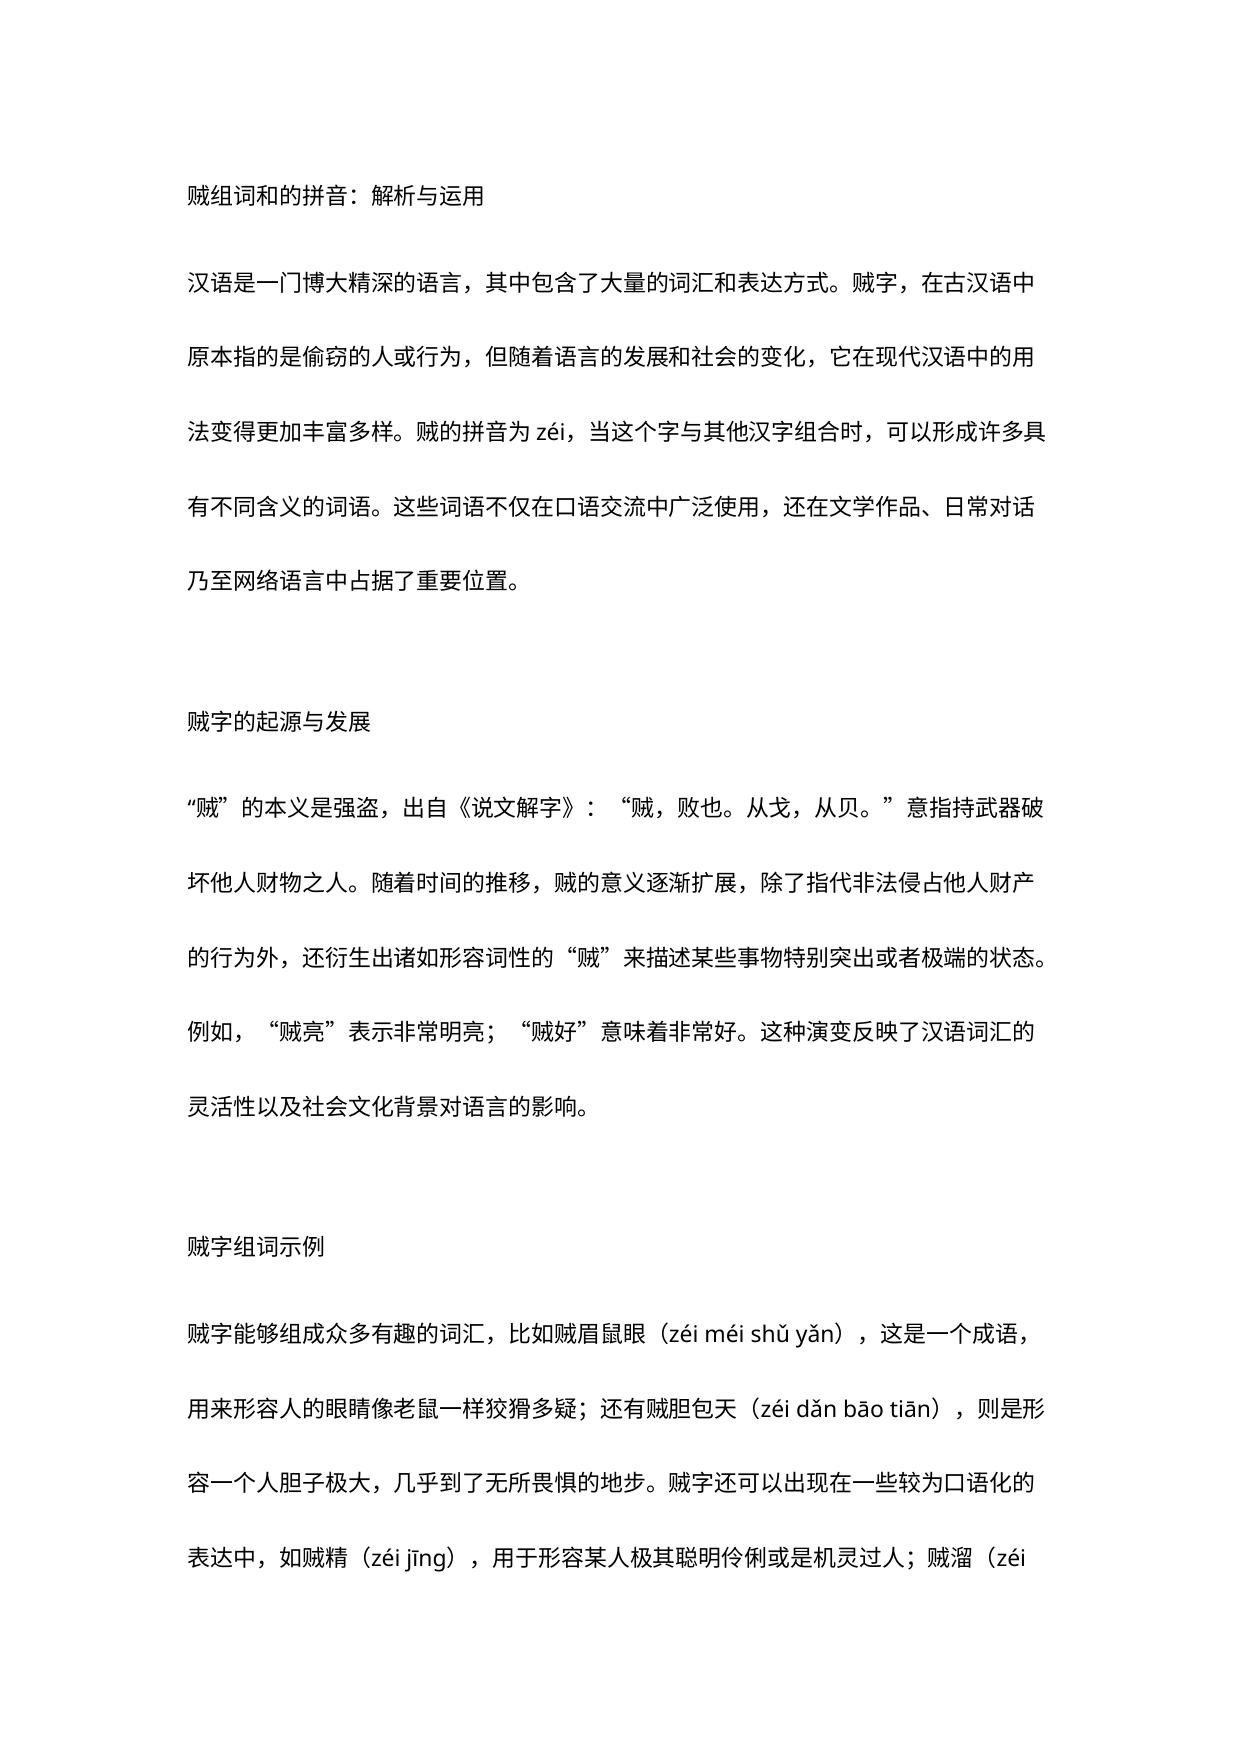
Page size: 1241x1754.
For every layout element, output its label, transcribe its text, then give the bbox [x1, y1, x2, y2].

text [187, 1300, 1053, 1589]
text 汉语是一门博大精深的语言，其中包含了大量的词汇和表达方式。贼字，在古汉语中原本指的是偷窃的人或行为，但随着语言的发展和社会的变化，它在现代汉语中的用法变得更加丰富多样。贼的拼音为zéi，当这个字与其他汉字组合时，可以形成许多具有不同含义的词语。这些词语不仅在口语交流中广泛使用，还在文学作品、日常对话乃至网络语言中占据了重要位置。 [187, 248, 1053, 612]
text “贼”的本义是强盗，出自《说文解字》：“贼，败也。从戈，从贝。”意指持武器破坏他人财物之人。随着时间的推移，贼的意义逐渐扩展，除了指代非法侵占他人财产的行为外，还衍生出诸如形容词性的“贼”来描述某些事物特别突出或者极端的状态。例如，“贼亮”表示非常明亮；“贼好”意味着非常好。这种演变反映了汉语词汇的灵活性以及社会文化背景对语言的影响。 [187, 774, 1053, 1138]
text 贼组词和的拼音：解析与运用 [187, 162, 1053, 227]
text 贼字组词示例 [187, 1213, 1053, 1278]
text 贼字的起源与发展 [187, 688, 1053, 753]
